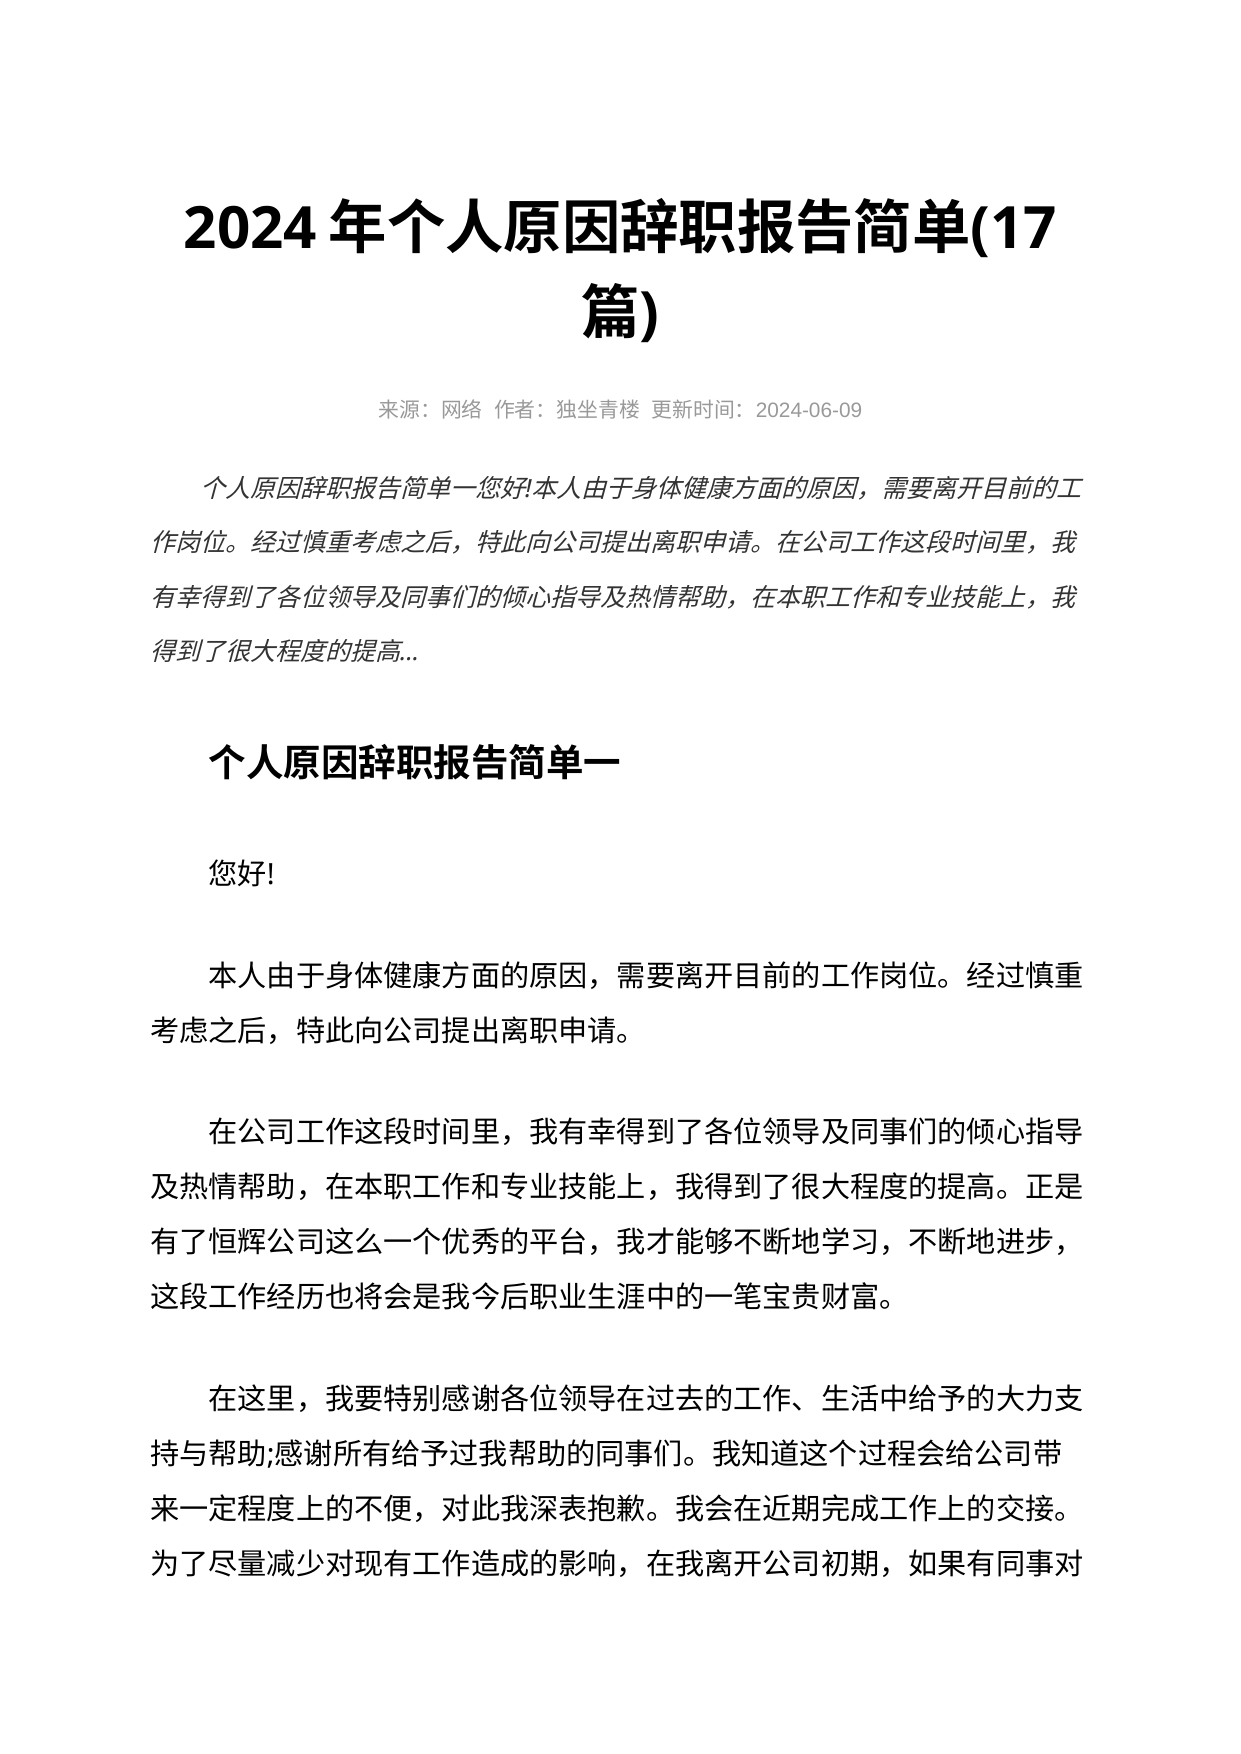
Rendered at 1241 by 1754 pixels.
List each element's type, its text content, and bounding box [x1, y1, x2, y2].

text 在公司工作这段时间里，我有幸得到了各位领导及同事们的倾心指导及热情帮助，在本职工作和专业技能上，我得到了很大程度的提高。正是有了恒辉公司这么一个优秀的平台，我才能够不断地学习，不断地进步，这段工作经历也将会是我今后职业生涯中的一笔宝贵财富。 [150, 1109, 1090, 1316]
text 本人由于身体健康方面的原因，需要离开目前的工作岗位。经过慎重考虑之后，特此向公司提出离职申请。 [150, 952, 1090, 1049]
subtitle 2024年个人原因辞职报告简单(17篇) [150, 181, 1090, 351]
text 个人原因辞职报告简单一 [150, 733, 1090, 787]
text 您好! [150, 850, 1090, 893]
text 来源：网络 作者：独坐青楼 更新时间：2024-06-09 [150, 398, 1090, 422]
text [150, 1375, 1090, 1582]
text 个人原因辞职报告简单一您好!本人由于身体健康方面的原因，需要离开目前的工作岗位。经过慎重考虑之后，特此向公司提出离职申请。在公司工作这段时间里，我有幸得到了各位领导及同事们的倾心指导及热情帮助，在本职工作和专业技能上，我得到了很大程度的提高... [150, 468, 1090, 668]
